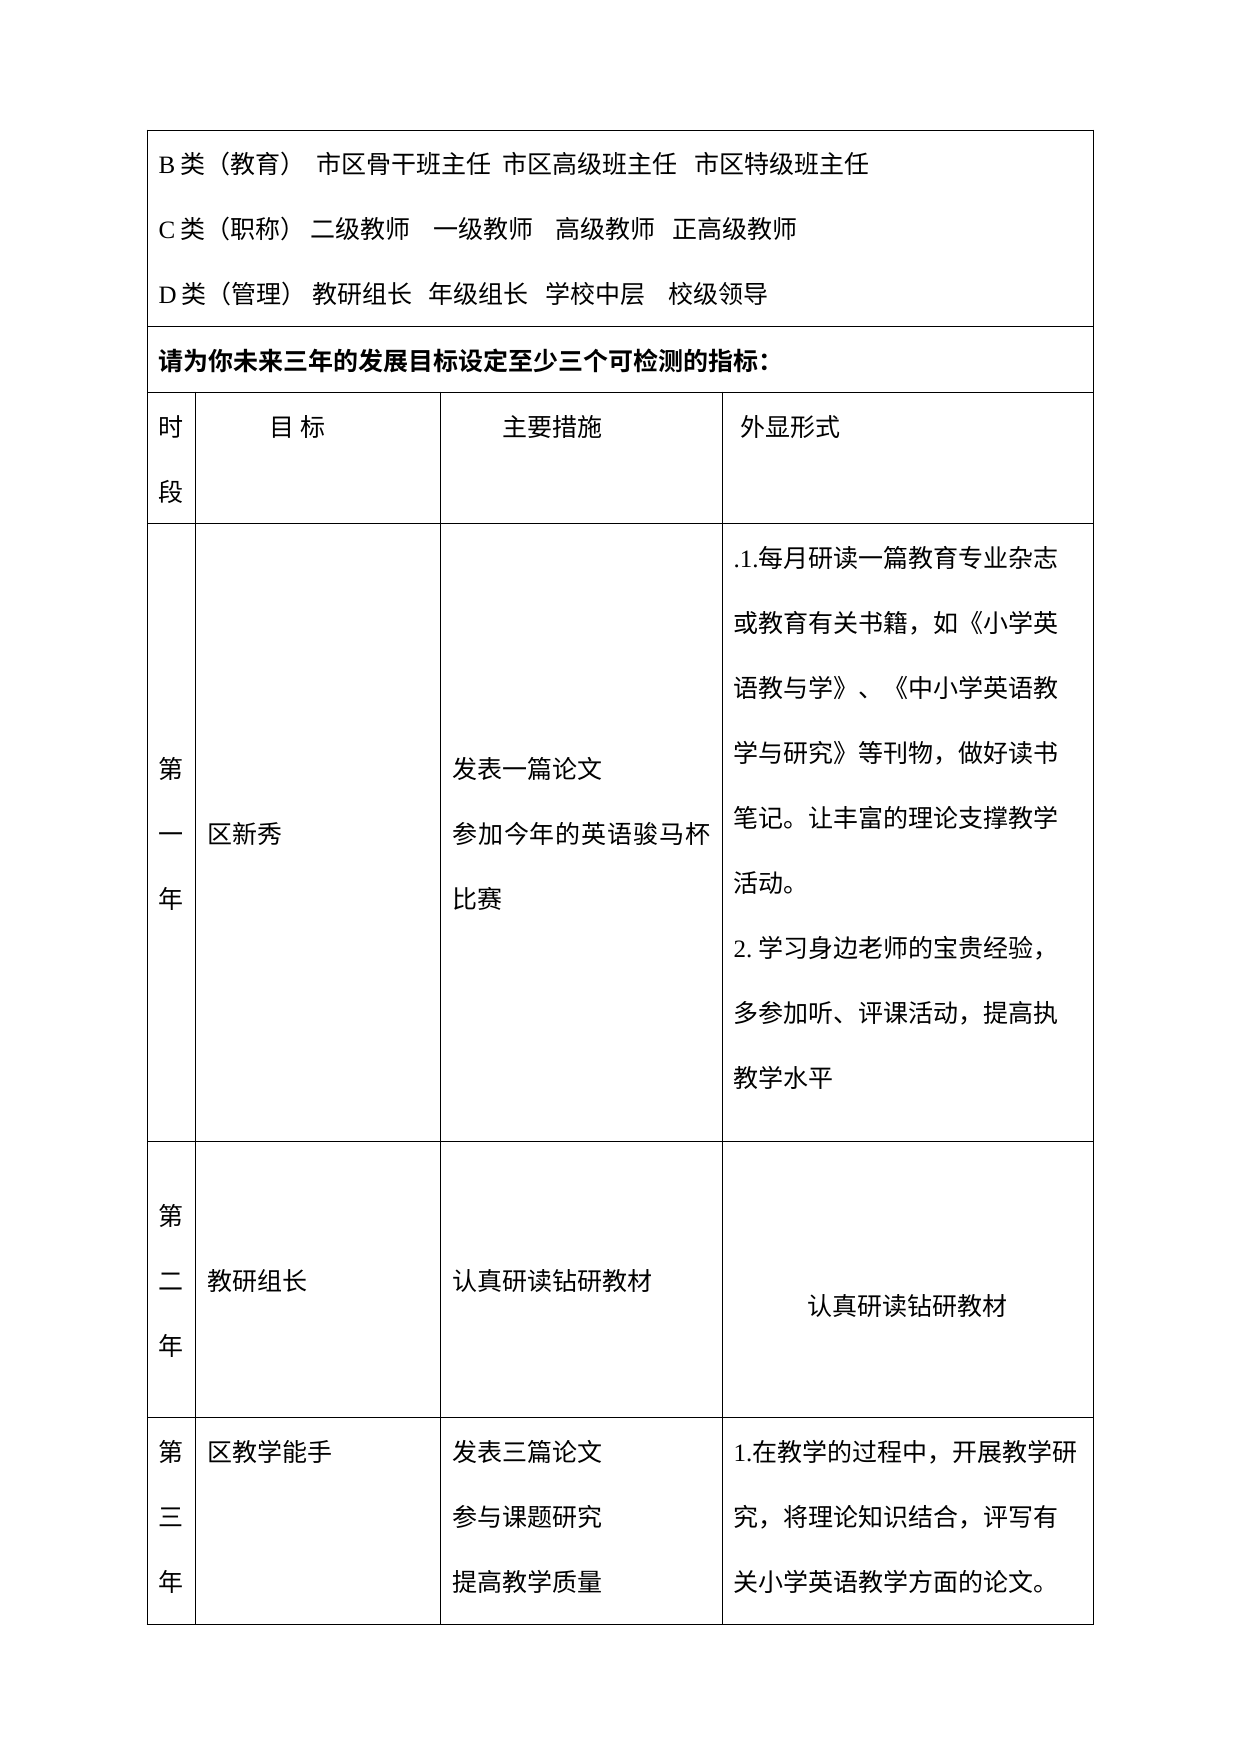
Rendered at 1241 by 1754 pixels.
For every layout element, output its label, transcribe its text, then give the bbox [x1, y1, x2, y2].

table_cell 时段 [148, 393, 195, 523]
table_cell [723, 1418, 1093, 1623]
table_cell 外显形式 [723, 393, 1093, 523]
table_cell 区新秀 [196, 524, 440, 1141]
table_cell 区教学能手 [196, 1418, 440, 1623]
table_cell 第 一 年 [148, 524, 195, 1141]
table_cell 认真研读钻研教材 [441, 1142, 722, 1417]
table_cell 第 三 年 [148, 1418, 195, 1623]
table_cell 第 二 年 [148, 1142, 195, 1417]
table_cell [441, 1418, 722, 1623]
table_cell .1.每月研读一篇教育专业杂志或教育有关书籍，如《小学英语教与学》、《中小学英语教学与研究》等刊物，做好读书笔记。让丰富的理论支撑教学活动。 2. 学习身边老师的宝贵经验，多参加听、评课活动，提高执教学水平 [723, 524, 1093, 1141]
table_cell 请为你未来三年的发展目标设定至少三个可检测的指标： [148, 327, 1093, 392]
table_cell 发表一篇论文 参加今年的英语骏马杯比赛 [441, 524, 722, 1141]
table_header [148, 131, 1093, 326]
table_cell 教研组长 [196, 1142, 440, 1417]
table_cell 主要措施 [441, 393, 722, 523]
table_cell 认真研读钻研教材 [723, 1142, 1093, 1417]
table_cell 目 标 [196, 393, 440, 523]
